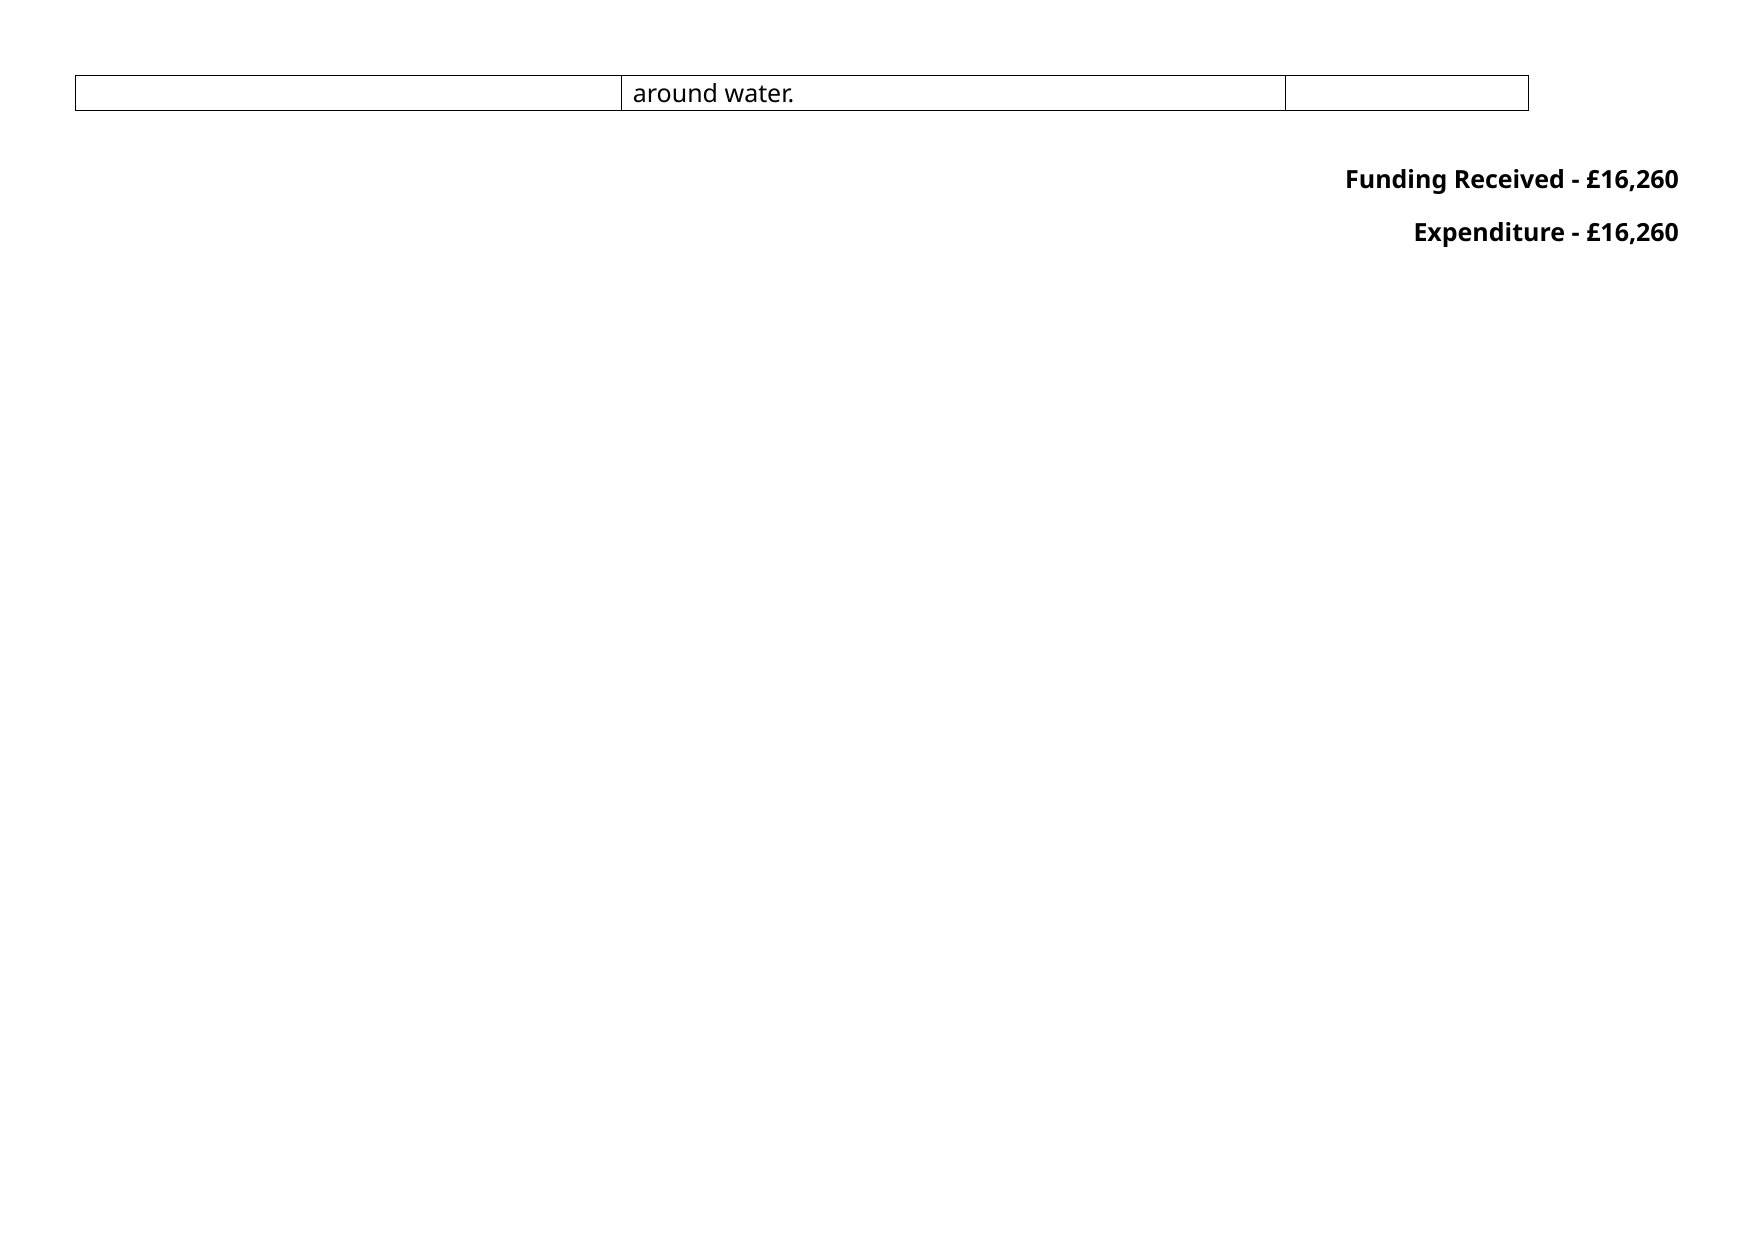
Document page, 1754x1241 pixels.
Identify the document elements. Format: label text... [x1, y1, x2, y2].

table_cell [76, 76, 621, 110]
text Funding Received - £16,260 [75, 162, 1679, 196]
text Expenditure - £16,260 [75, 215, 1679, 249]
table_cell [622, 76, 1285, 110]
table_cell £2,768 [1286, 76, 1528, 110]
